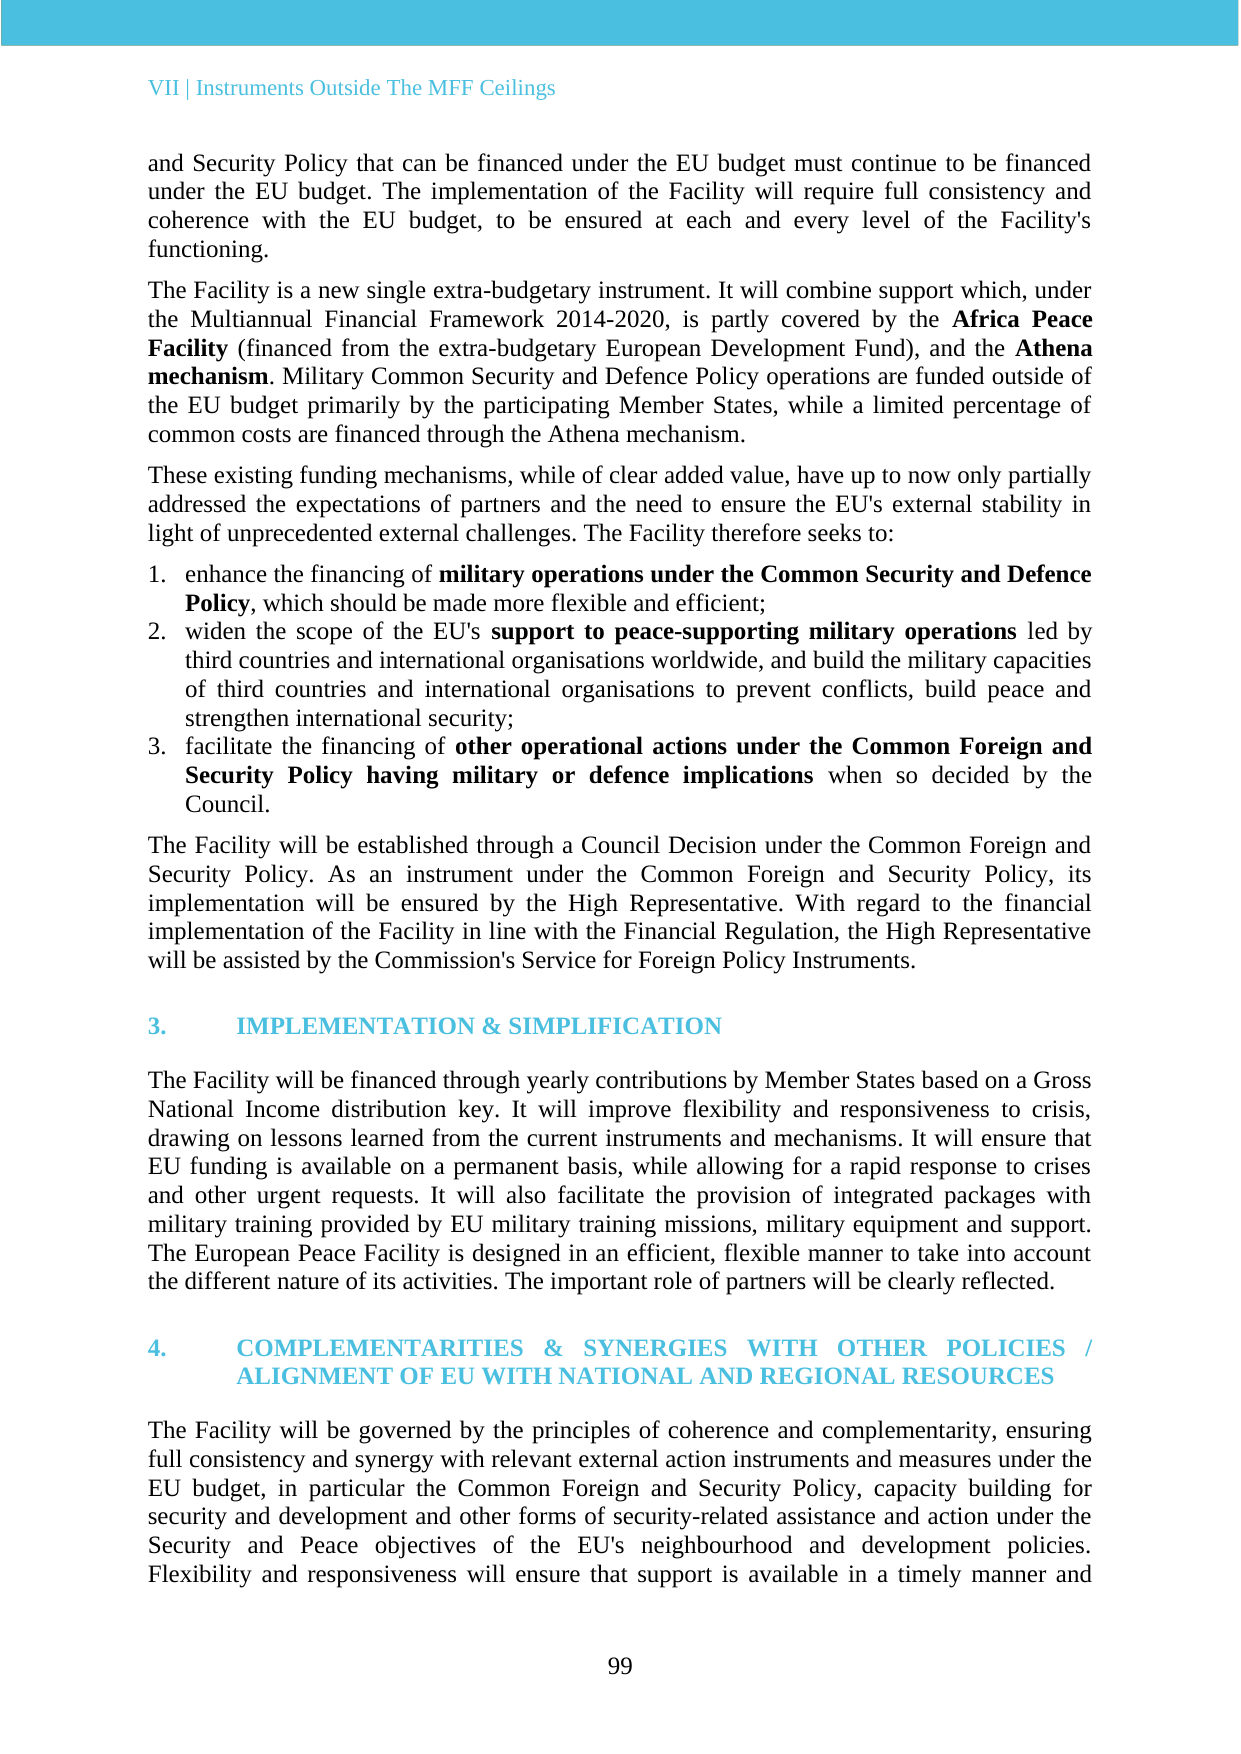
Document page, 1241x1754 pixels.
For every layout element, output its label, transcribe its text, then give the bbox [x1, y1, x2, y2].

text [148, 1415, 1093, 1588]
list widen the scope of the EU's support to peace-supporting military operations led by third countries and international organisations worldwide, and build the military capacities of third countries and international organisations to prevent conflicts, build peace and strengthen international security; [148, 616, 1093, 731]
text The Facility is a new single extra-budgetary instrument. It will combine support which, under the Multiannual Financial Framework 2014-2020, is partly covered by the Africa Peace Facility (financed from the extra-budgetary European Development Fund), and the Athena mechanism. Military Common Security and Defence Policy operations are funded outside of the EU budget primarily by the participating Member States, while a limited percentage of common costs are financed through the Athena mechanism. [148, 275, 1093, 448]
text The Facility will be established through a Council Decision under the Common Foreign and Security Policy. As an instrument under the Common Foreign and Security Policy, its implementation will be ensured by the High Representative. With regard to the financial implementation of the Facility in line with the Financial Regulation, the High Representative will be assisted by the Commission's Service for Foreign Policy Instruments. [148, 830, 1093, 974]
list IMPLEMENTATION & SIMPLIFICATION [148, 1011, 1093, 1040]
text These existing funding mechanisms, while of clear added value, have up to now only partially addressed the expectations of partners and the need to ensure the EU's external stability in light of unprecedented external challenges. The Facility therefore seeks to: [148, 460, 1093, 546]
list COMPLEMENTARITIES & SYNERGIES WITH OTHER POLICIES / ALIGNMENT OF EU WITH NATIONAL AND REGIONAL RESOURCES [148, 1333, 1093, 1390]
text The Facility will be financed through yearly contributions by Member States based on a Gross National Income distribution key. It will improve flexibility and responsiveness to crisis, drawing on lessons learned from the current instruments and mechanisms. It will ensure that EU funding is available on a permanent basis, while allowing for a rapid response to crises and other urgent requests. It will also facilitate the provision of integrated packages with military training provided by EU military training missions, military equipment and support. The European Peace Facility is designed in an efficient, flexible manner to take into account the different nature of its activities. The important role of partners will be clearly reflected. [148, 1065, 1093, 1295]
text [148, 148, 1093, 263]
list facilitate the financing of other operational actions under the Common Foreign and Security Policy having military or defence implications when so decided by the Council. [148, 731, 1093, 818]
list enhance the financing of military operations under the Common Security and Defence Policy, which should be made more flexible and efficient; [148, 559, 1093, 616]
